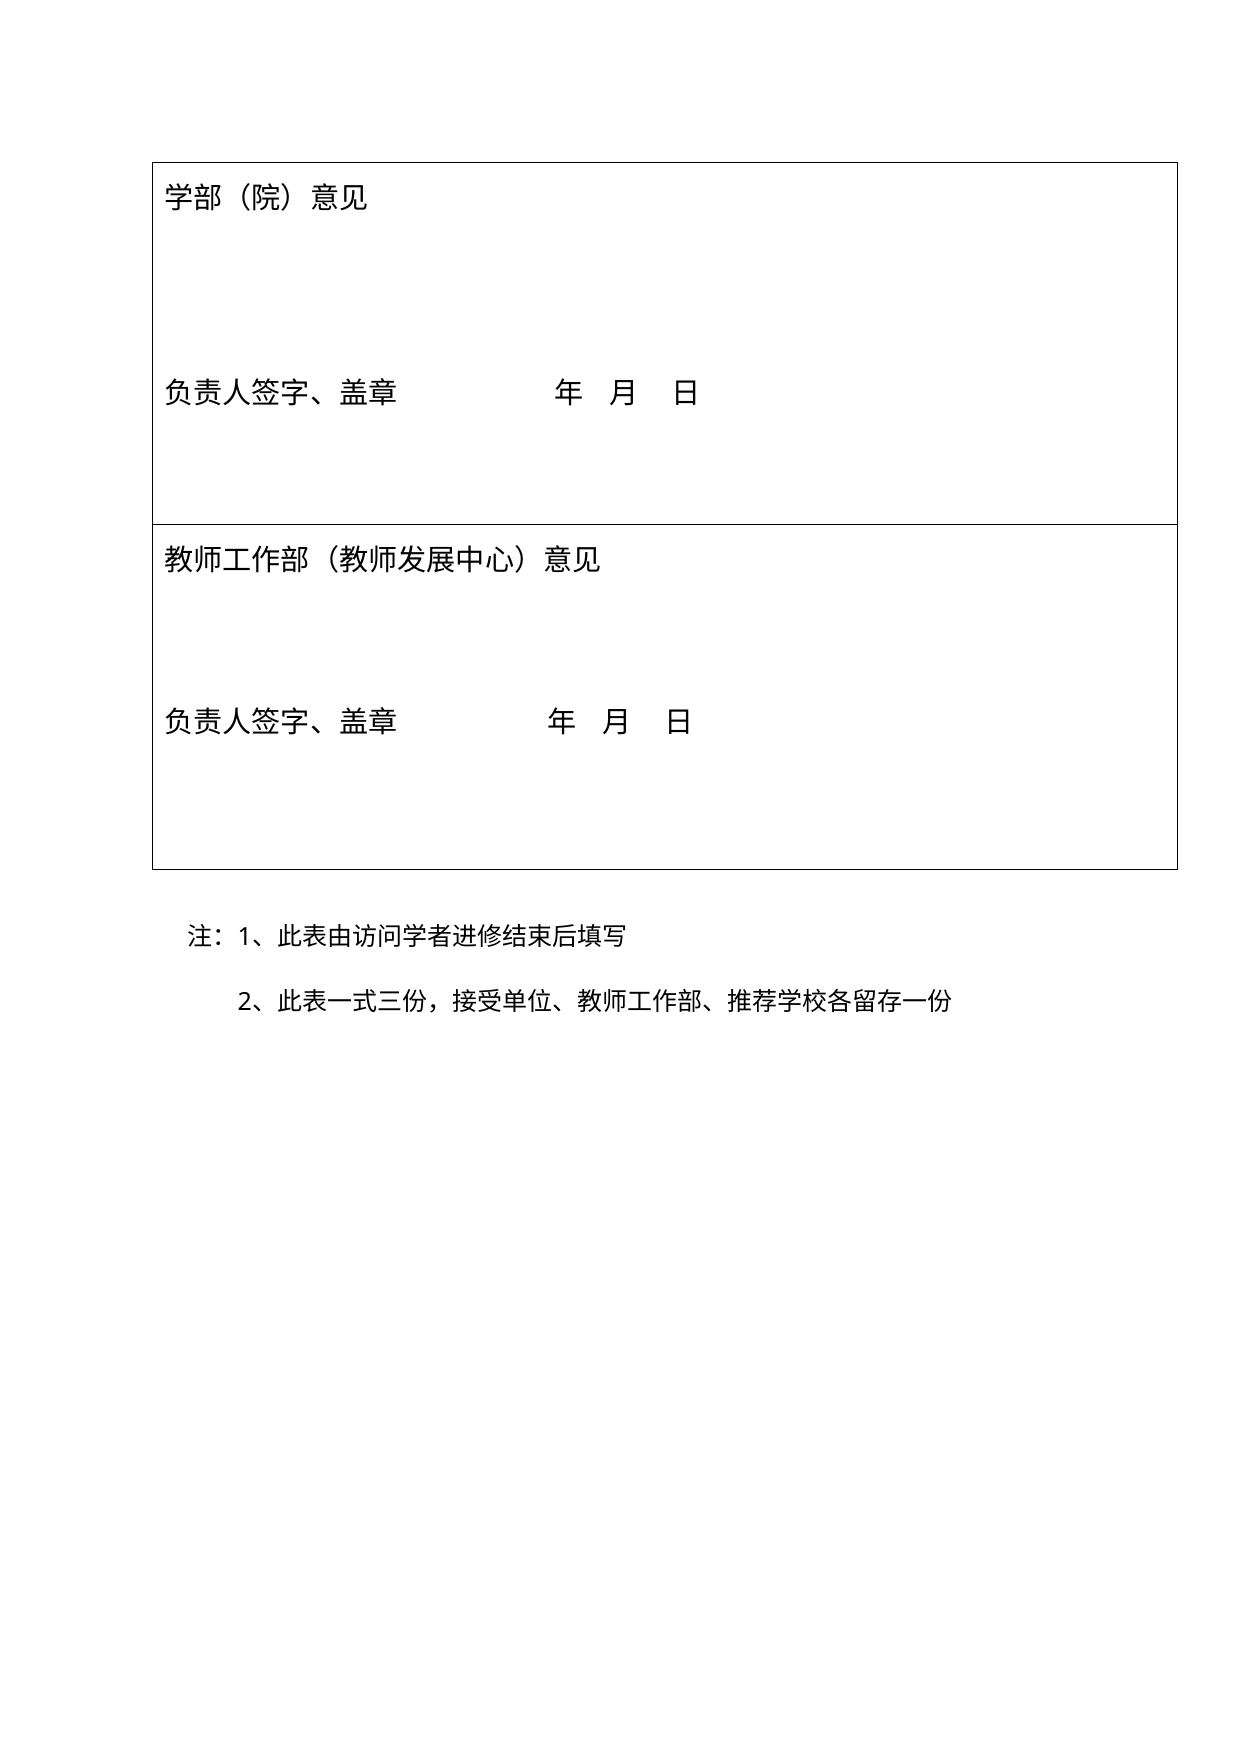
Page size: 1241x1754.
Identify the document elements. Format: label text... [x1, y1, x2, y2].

table_cell 学部（院）意见 负责人签字、盖章 年 月 日 [153, 163, 1177, 524]
text 注：1、此表由访问学者进修结束后填写 [187, 902, 1053, 967]
text 2、此表一式三份，接受单位、教师工作部、推荐学校各留存一份 [187, 967, 1053, 1032]
table_cell 教师工作部（教师发展中心）意见 负责人签字、盖章 年 月 日 [153, 525, 1177, 868]
